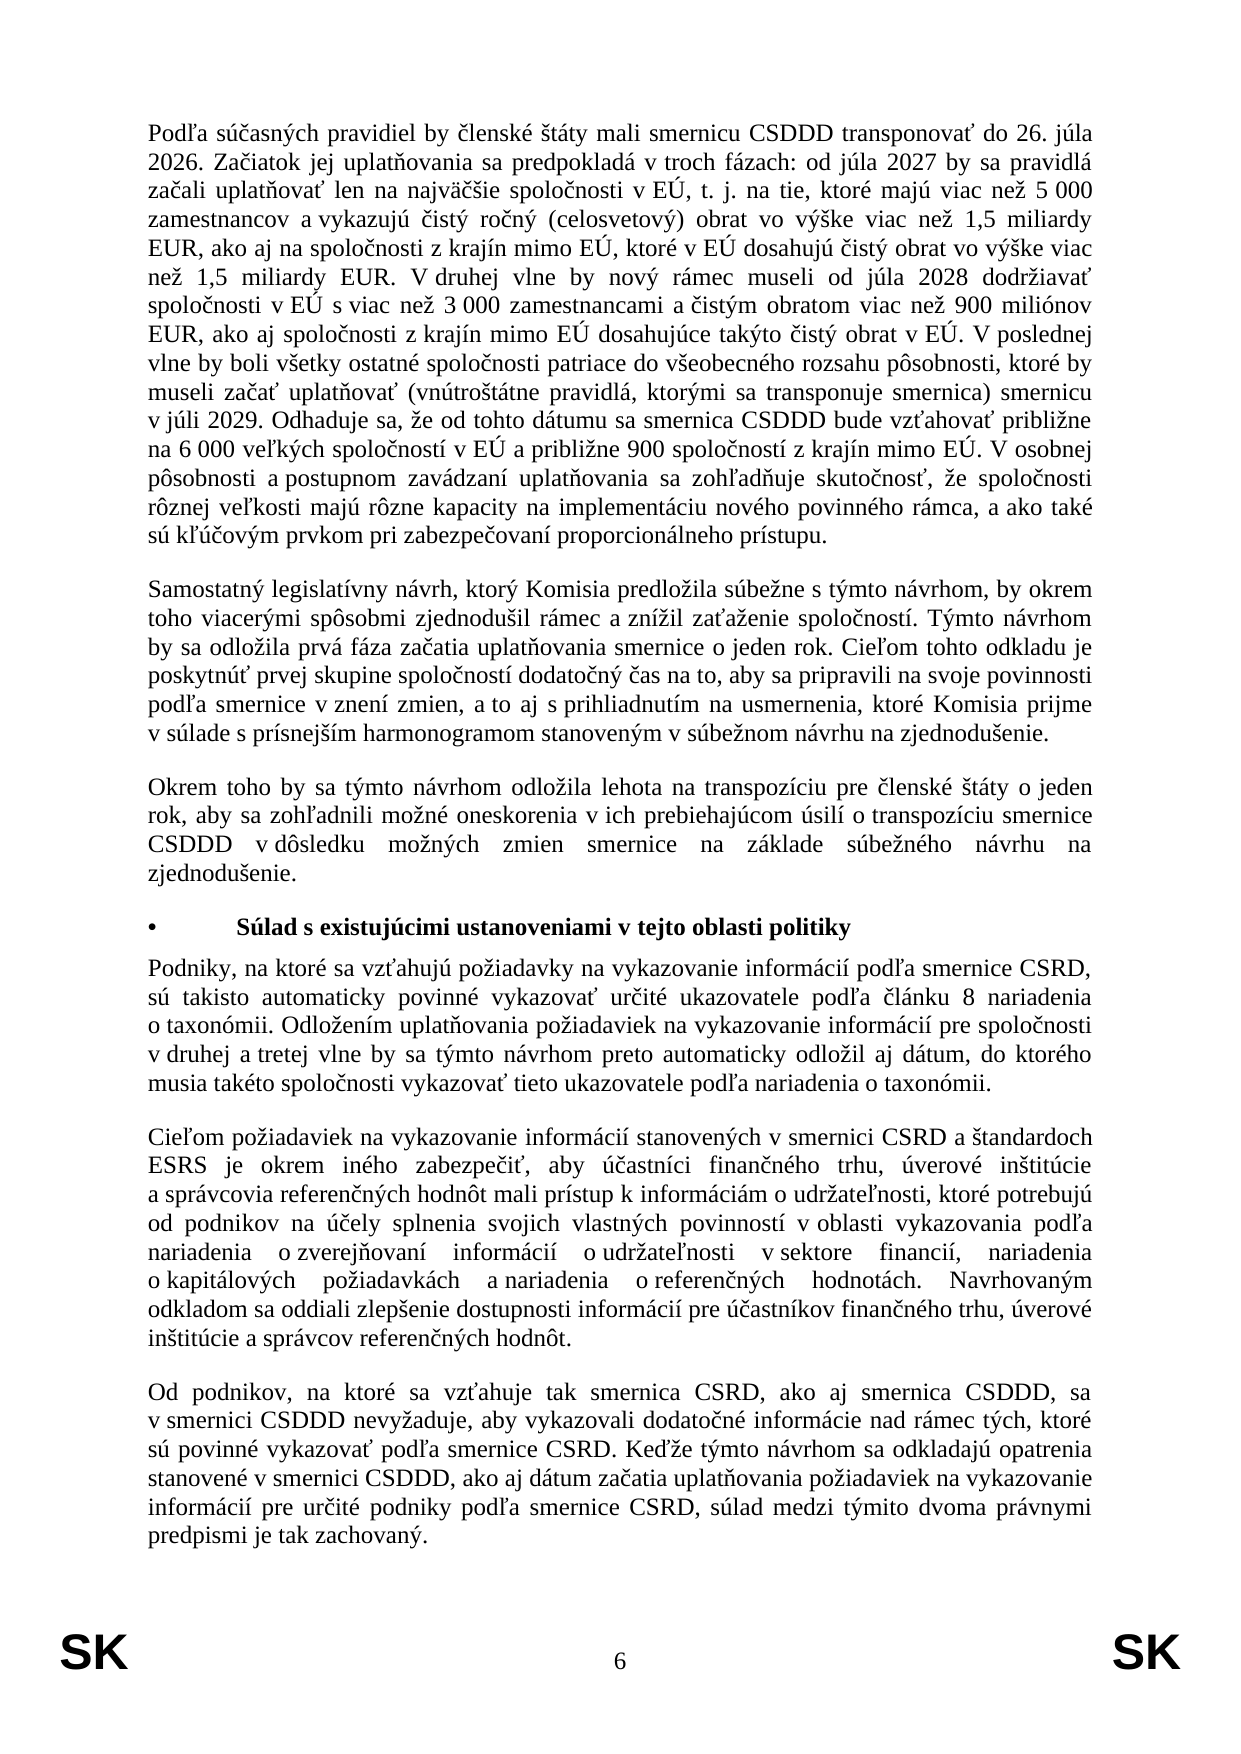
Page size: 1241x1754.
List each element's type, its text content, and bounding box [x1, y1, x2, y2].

text Cieľom požiadaviek na vykazovanie informácií stanovených v smernici CSRD a štandardoch ESRS je okrem iného zabezpečiť, aby účastníci finančného trhu, úverové inštitúcie a správcovia referenčných hodnôt mali prístup k informáciám o udržateľnosti, ktoré potrebujú od podnikov na účely splnenia svojich vlastných povinností v oblasti vykazovania podľa nariadenia o zverejňovaní informácií o udržateľnosti v sektore financií, nariadenia o kapitálových požiadavkách a nariadenia o referenčných hodnotách. Navrhovaným odkladom sa oddiali zlepšenie dostupnosti informácií pre účastníkov finančného trhu, úverové inštitúcie a správcov referenčných hodnôt. [148, 1122, 1093, 1352]
text Okrem toho by sa týmto návrhom odložila lehota na transpozíciu pre členské štáty o jeden rok, aby sa zohľadnili možné oneskorenia v ich prebiehajúcom úsilí o transpozíciu smernice CSDDD v dôsledku možných zmien smernice na základe súbežného návrhu na zjednodušenie. [148, 772, 1093, 887]
text Samostatný legislatívny návrh, ktorý Komisia predložila súbežne s týmto návrhom, by okrem toho viacerými spôsobmi zjednodušil rámec a znížil zaťaženie spoločností. Týmto návrhom by sa odložila prvá fáza začatia uplatňovania smernice o jeden rok. Cieľom tohto odkladu je poskytnúť prvej skupine spoločností dodatočný čas na to, aby sa pripravili na svoje povinnosti podľa smernice v znení zmien, a to aj s prihliadnutím na usmernenia, ktoré Komisia prijme v súlade s prísnejším harmonogramom stanoveným v súbežnom návrhu na zjednodušenie. [148, 574, 1093, 747]
text Podniky, na ktoré sa vzťahujú požiadavky na vykazovanie informácií podľa smernice CSRD, sú takisto automaticky povinné vykazovať určité ukazovatele podľa článku 8 nariadenia o taxonómii. Odložením uplatňovania požiadaviek na vykazovanie informácií pre spoločnosti v druhej a tretej vlne by sa týmto návrhom preto automaticky odložil aj dátum, do ktorého musia takéto spoločnosti vykazovať tieto ukazovatele podľa nariadenia o taxonómii. [148, 953, 1093, 1097]
text Podľa súčasných pravidiel by členské štáty mali smernicu CSDDD transponovať do 26. júla 2026. Začiatok jej uplatňovania sa predpokladá v troch fázach: od júla 2027 by sa pravidlá začali uplatňovať len na najväčšie spoločnosti v EÚ, t. j. na tie, ktoré majú viac než 5 000 zamestnancov a vykazujú čistý ročný (celosvetový) obrat vo výške viac než 1,5 miliardy EUR, ako aj na spoločnosti z krajín mimo EÚ, ktoré v EÚ dosahujú čistý obrat vo výške viac než 1,5 miliardy EUR. V druhej vlne by nový rámec museli od júla 2028 dodržiavať spoločnosti v EÚ s viac než 3 000 zamestnancami a čistým obratom viac než 900 miliónov EUR, ako aj spoločnosti z krajín mimo EÚ dosahujúce takýto čistý obrat v EÚ. V poslednej vlne by boli všetky ostatné spoločnosti patriace do všeobecného rozsahu pôsobnosti, ktoré by museli začať uplatňovať (vnútroštátne pravidlá, ktorými sa transponuje smernica) smernicu v júli 2029. Odhaduje sa, že od tohto dátumu sa smernica CSDDD bude vzťahovať približne na 6 000 veľkých spoločností v EÚ a približne 900 spoločností z krajín mimo EÚ. V osobnej pôsobnosti a postupnom zavádzaní uplatňovania sa zohľadňuje skutočnosť, že spoločnosti rôznej veľkosti majú rôzne kapacity na implementáciu nového povinného rámca, a ako také sú kľúčovým prvkom pri zabezpečovaní proporcionálneho prístupu. [148, 118, 1093, 549]
subtitle • Súlad s existujúcimi ustanoveniami v tejto oblasti politiky [148, 912, 1093, 941]
text Od podnikov, na ktoré sa vzťahuje tak smernica CSRD, ako aj smernica CSDDD, sa v smernici CSDDD nevyžaduje, aby vykazovali dodatočné informácie nad rámec tých, ktoré sú povinné vykazovať podľa smernice CSRD. Keďže týmto návrhom sa odkladajú opatrenia stanovené v smernici CSDDD, ako aj dátum začatia uplatňovania požiadaviek na vykazovanie informácií pre určité podniky podľa smernice CSRD, súlad medzi týmito dvoma právnymi predpismi je tak zachovaný. [148, 1377, 1093, 1549]
